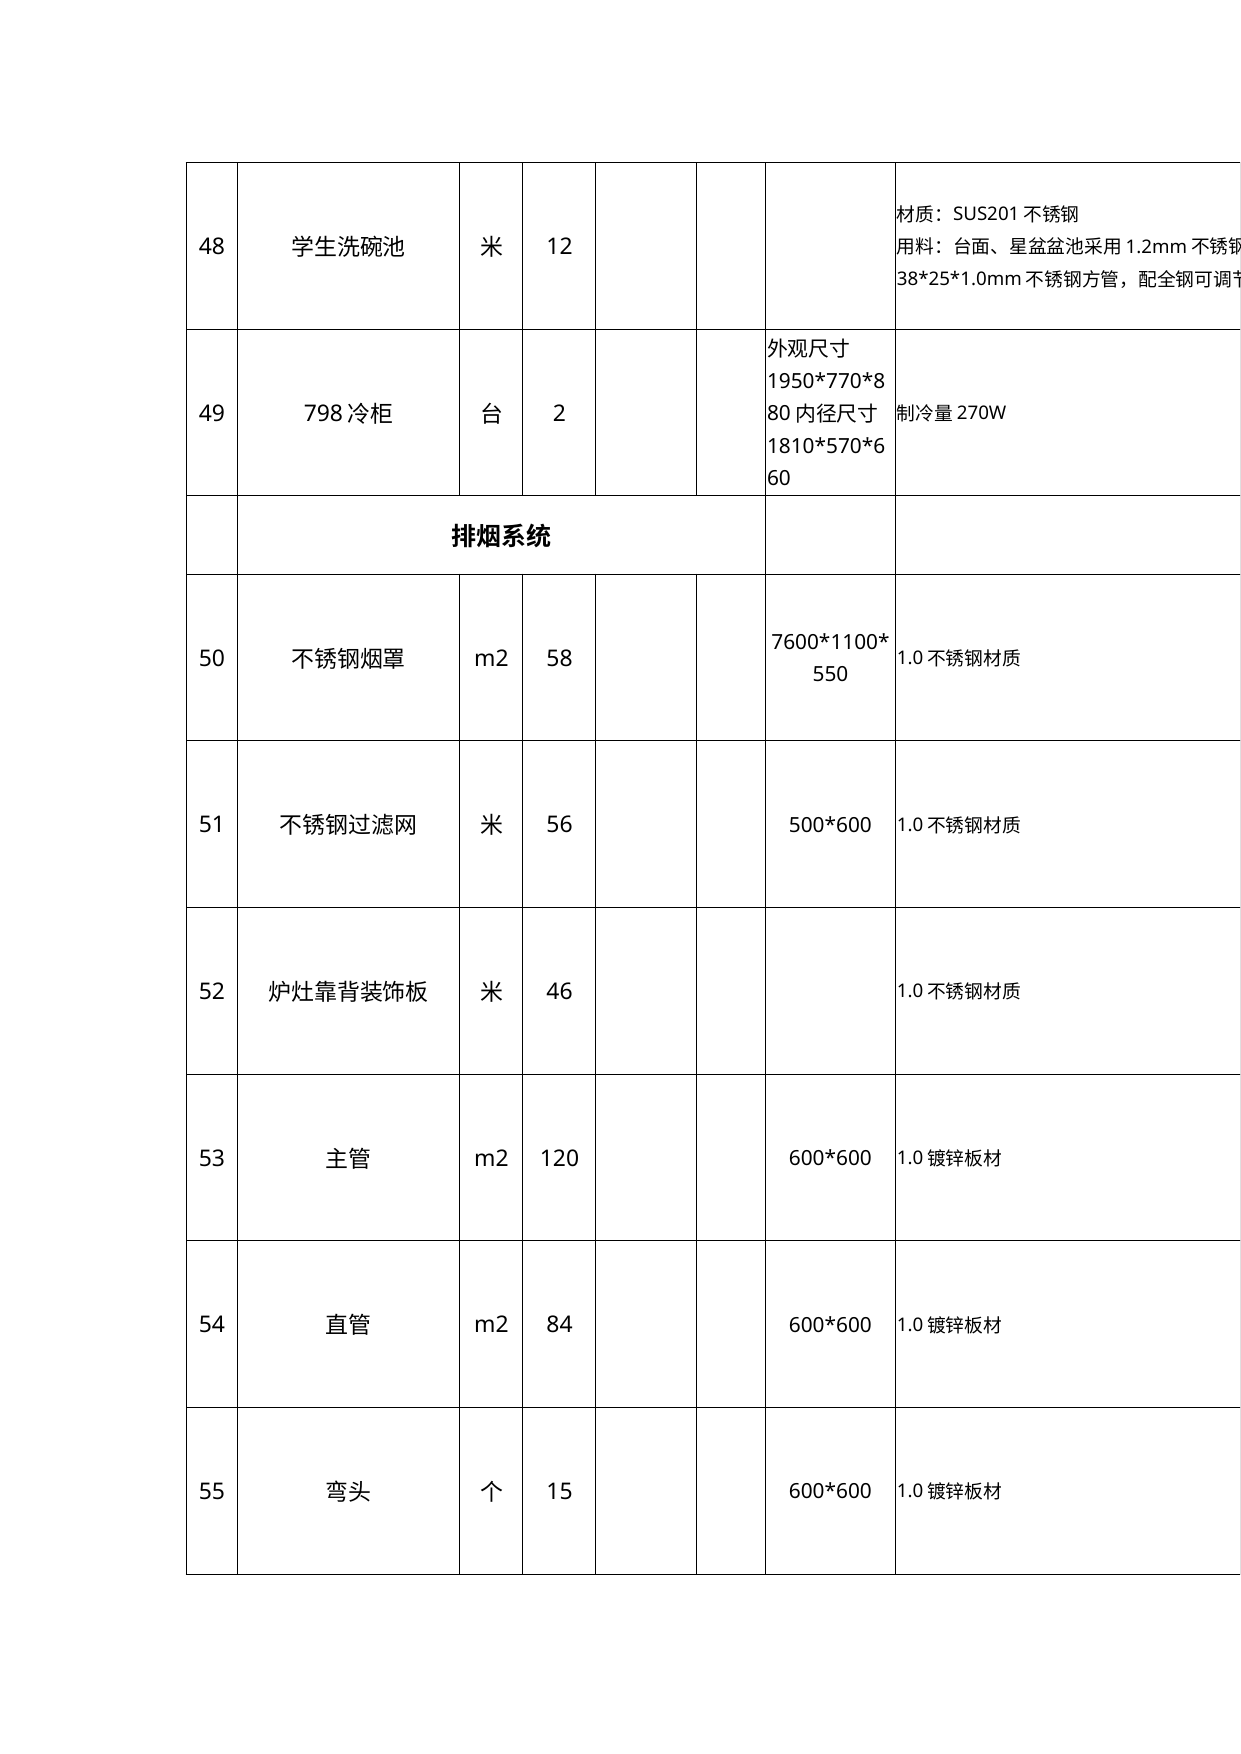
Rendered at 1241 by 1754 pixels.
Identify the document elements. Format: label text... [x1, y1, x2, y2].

table_cell 500*600 [766, 741, 895, 907]
table_cell 7600*1100*550 [766, 575, 895, 740]
table_cell 弯头 [238, 1408, 459, 1573]
table_cell [596, 163, 696, 329]
table_cell 1.0不锈钢材质 [896, 575, 1240, 740]
table_cell [697, 1241, 765, 1407]
table_cell 米 [460, 741, 522, 907]
table_cell 主管 [238, 1075, 459, 1240]
table_cell [596, 741, 696, 907]
table_cell 1.0不锈钢材质 [896, 741, 1240, 907]
table_cell 米 [460, 163, 522, 329]
table_cell 600*600 [766, 1408, 895, 1573]
table_cell 米 [460, 908, 522, 1073]
table_cell 学生洗碗池 [238, 163, 459, 329]
table_cell 台 [460, 330, 522, 495]
table_cell 材质：SUS201不锈钢 用料：台面、星盆盆池采用1.2mm不锈钢板，立柱采用38*38*1.0mm不锈钢方管，横通采用38*25*1.0mm不锈钢方管，配全钢可调节方脚，45°尖角厚度40mm背。 [896, 163, 1240, 329]
table_cell 600*600 [766, 1075, 895, 1240]
table_cell 1.0不锈钢材质 [896, 908, 1240, 1073]
table_cell 600*600 [766, 1241, 895, 1407]
table_cell 49 [187, 330, 237, 495]
table_cell [896, 496, 1240, 573]
table_cell 52 [187, 908, 237, 1073]
table_cell [697, 741, 765, 907]
table_cell 46 [523, 908, 595, 1073]
table_cell m2 [460, 575, 522, 740]
table_cell 1.0镀锌板材 [896, 1241, 1240, 1407]
table_cell [697, 575, 765, 740]
table_cell 48 [187, 163, 237, 329]
table_cell [766, 908, 895, 1073]
table_cell 个 [460, 1408, 522, 1573]
table_cell [697, 908, 765, 1073]
table_cell 12 [523, 163, 595, 329]
table_cell 排烟系统 [238, 496, 765, 573]
table_cell 53 [187, 1075, 237, 1240]
table_cell 2 [523, 330, 595, 495]
table_cell [766, 163, 895, 329]
table_cell [596, 575, 696, 740]
table_cell 1.0镀锌板材 [896, 1408, 1240, 1573]
table_cell 55 [187, 1408, 237, 1573]
table_cell 798冷柜 [238, 330, 459, 495]
table_cell 50 [187, 575, 237, 740]
table_cell 84 [523, 1241, 595, 1407]
table_cell m2 [460, 1075, 522, 1240]
table_cell m2 [460, 1241, 522, 1407]
table_cell [766, 496, 895, 573]
table_cell [596, 1075, 696, 1240]
table_cell 外观尺寸1950*770*880内径尺寸1810*570*660 [766, 330, 895, 495]
table_cell 1.0镀锌板材 [896, 1075, 1240, 1240]
table_cell [697, 1075, 765, 1240]
table_cell 120 [523, 1075, 595, 1240]
table_cell 15 [523, 1408, 595, 1573]
table_cell [697, 330, 765, 495]
table_cell 不锈钢过滤网 [238, 741, 459, 907]
table_cell [596, 1408, 696, 1573]
table_cell 51 [187, 741, 237, 907]
table_cell 炉灶靠背装饰板 [238, 908, 459, 1073]
table_cell 不锈钢烟罩 [238, 575, 459, 740]
table_cell [187, 496, 237, 573]
table_cell [596, 1241, 696, 1407]
table_cell [697, 1408, 765, 1573]
table_cell [596, 330, 696, 495]
table_cell [596, 908, 696, 1073]
table_cell 54 [187, 1241, 237, 1407]
table_cell 56 [523, 741, 595, 907]
table_cell [697, 163, 765, 329]
table_cell 直管 [238, 1241, 459, 1407]
table_cell 58 [523, 575, 595, 740]
table_cell 制冷量270W [896, 330, 1240, 495]
